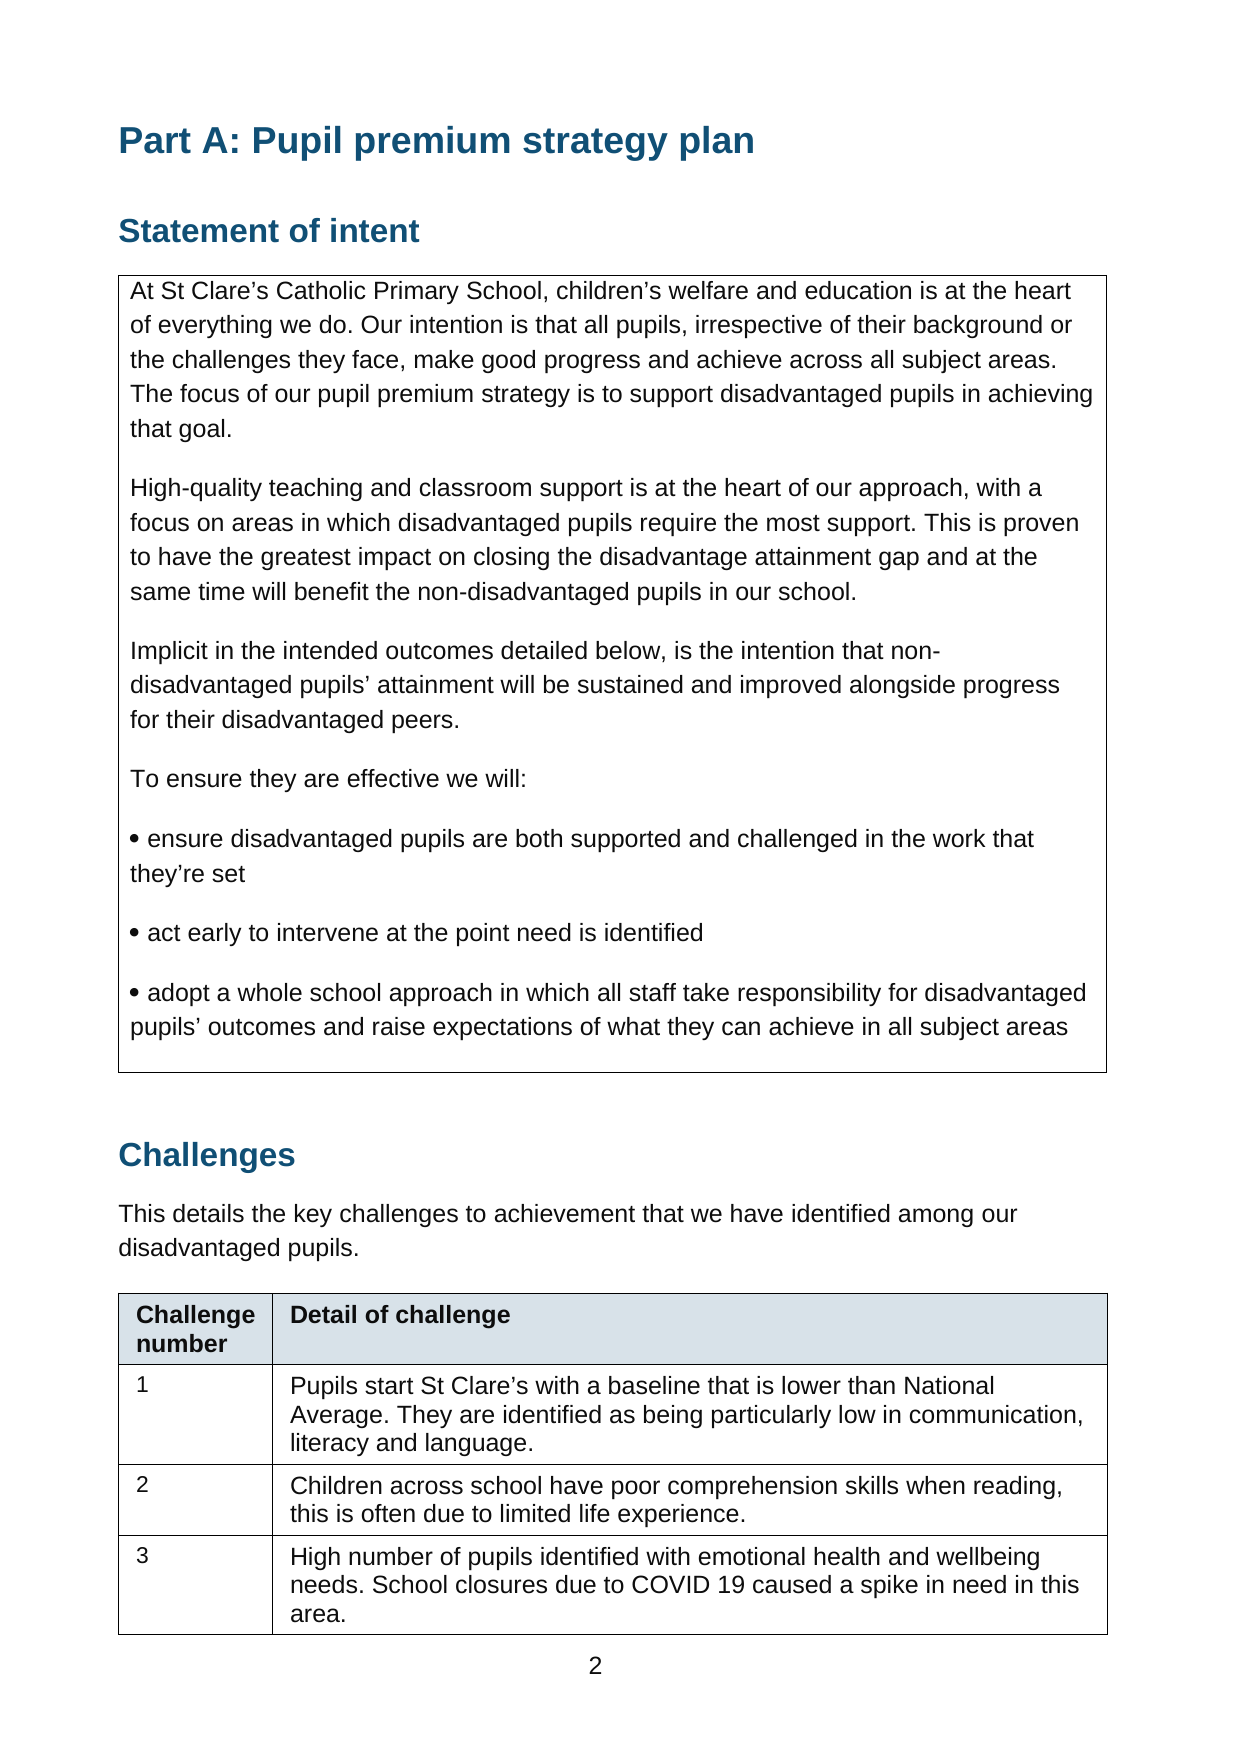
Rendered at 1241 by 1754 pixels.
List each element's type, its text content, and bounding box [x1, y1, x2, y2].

table_cell 1 [119, 1365, 272, 1463]
subtitle Part A: Pupil premium strategy plan [118, 118, 1107, 161]
table_cell High number of pupils identified with emotional health and wellbeing needs. School closures due to COVID 19 caused a spike in need in this area. [273, 1536, 1107, 1634]
table_header Challenge number [119, 1294, 272, 1364]
subtitle Challenges [118, 1135, 1107, 1174]
table_header Detail of challenge [273, 1294, 1107, 1364]
table_cell 2 [119, 1465, 272, 1534]
text This details the key challenges to achievement that we have identified among our disadvantaged pupils. [118, 1199, 1107, 1262]
table_cell Children across school have poor comprehension skills when reading, this is often due to limited life experience. [273, 1465, 1107, 1534]
table_cell 3 [119, 1536, 272, 1634]
table_header At St Clare’s Catholic Primary School, children’s welfare and education is at the heart of everything we do. Our intention is that all pupils, irrespective of their background or the challenges they face, make good progress and achieve across all subject areas. The focus of our pupil premium strategy is to support disadvantaged pupils in achieving that goal. High-quality teaching and classroom support is at the heart of our approach, with a focus on areas in which disadvantaged pupils require the most support. This is proven to have the greatest impact on closing the disadvantage attainment gap and at the same time will benefit the non-disadvantaged pupils in our school. Implicit in the intended outcomes detailed below, is the intention that non-disadvantaged pupils’ attainment will be sustained and improved alongside progress for their disadvantaged peers. To ensure they are effective we will: ensure disadvantaged pupils are both supported and challenged in the work that they’re set act early to intervene at the point need is identified adopt a whole school approach in which all staff take responsibility for disadvantaged pupils’ outcomes and raise expectations of what they can achieve in all subject areas [119, 276, 1106, 1072]
table_cell Pupils start St Clare’s with a baseline that is lower than National Average. They are identified as being particularly low in communication, literacy and language. [273, 1365, 1107, 1463]
subtitle Statement of intent [118, 211, 1107, 250]
